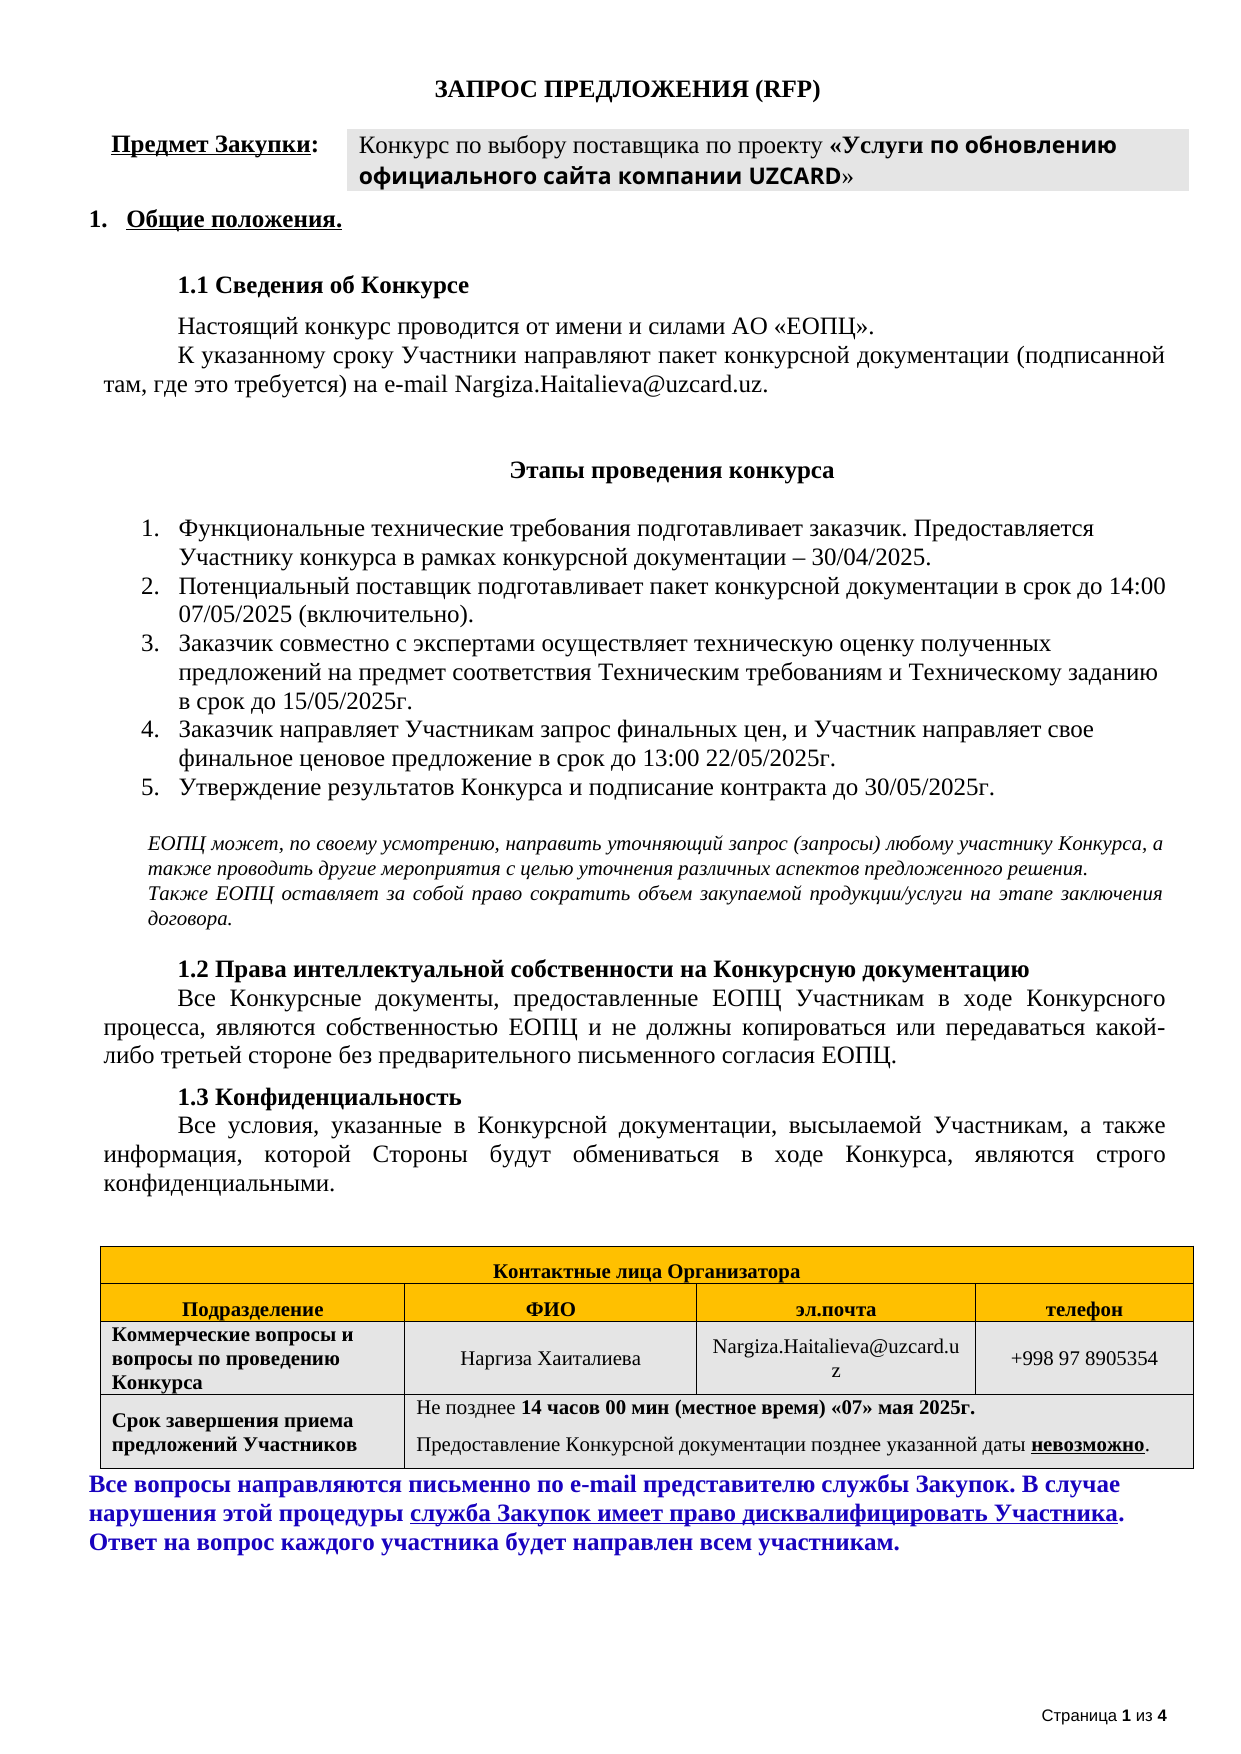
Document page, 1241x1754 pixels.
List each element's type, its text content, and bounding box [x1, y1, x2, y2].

subtitle Права интеллектуальной собственности на Конкурсную документацию [177, 954, 1166, 983]
table_header Контактные лица Организатора [101, 1247, 1193, 1283]
text Все условия, указанные в Конкурсной документации, высылаемой Участникам, а также информация, которой Стороны будут обмениваться в ходе Конкурса, являются строго конфиденциальными. [103, 1110, 1166, 1197]
table_cell Срок завершения приема предложений Участников [101, 1395, 404, 1468]
table_cell Наргиза Хаиталиева [405, 1322, 696, 1394]
table_cell +998 97 8905354 [976, 1322, 1193, 1394]
table_cell эл.почта [697, 1284, 975, 1321]
table_cell Nargiza.Haitalieva@uzcard.uz [697, 1322, 975, 1394]
subtitle Конфиденциальность [177, 1082, 1166, 1110]
table_cell ФИО [405, 1284, 696, 1321]
table_cell телефон [976, 1284, 1193, 1321]
subtitle Также ЕОПЦ оставляет за собой право сократить объем закупаемой продукции/услуги на этапе заключения договора. [148, 880, 1166, 930]
text Все Конкурсные документы, предоставленные ЕОПЦ Участникам в ходе Конкурсного процесса, являются собственностью ЕОПЦ и не должны копироваться или передаваться какой-либо третьей стороне без предварительного письменного согласия ЕОПЦ. [103, 983, 1166, 1069]
list Потенциальный поставщик подготавливает пакет конкурсной документации в срок до 14:00 07/05/2025 (включительно). [141, 571, 1166, 628]
list Утверждение результатов Конкурса и подписание контракта до 30/05/2025г. [141, 772, 1166, 801]
text ЗАПРОС ПРЕДЛОЖЕНИЯ (RFP) [88, 74, 1166, 103]
text К указанному сроку Участники направляют пакет конкурсной документации (подписанной там, где это требуется) на e-mail Nargiza.Haitalieva@uzcard.uz. [103, 340, 1166, 397]
table_cell Подразделение [101, 1284, 404, 1321]
list Общие положения. [88, 204, 1166, 233]
subtitle ЕОПЦ может, по своему усмотрению, направить уточняющий запрос (запросы) любому участнику Конкурса, а также проводить другие мероприятия с целью уточнения различных аспектов предложенного решения. [148, 830, 1166, 880]
table_cell Не позднее 14 часов 00 мин (местное время) «07» мая 2025г. Предоставление Конкурсной документации позднее указанной даты невозможно. [405, 1395, 1193, 1468]
text Этапы проведения конкурса [103, 455, 1166, 484]
text Ответ на вопрос каждого участника будет направлен всем участникам. [88, 1527, 1166, 1556]
table_header Конкурс по выбору поставщика по проекту «Услуги по обновлению официального сайта компании UZCARD» [347, 129, 1189, 191]
list Заказчик направляет Участникам запрос финальных цен, и Участник направляет свое финальное ценовое предложение в срок до 13:00 22/05/2025г. [141, 714, 1166, 772]
text Настоящий конкурс проводится от имени и силами АО «ЕОПЦ». [103, 311, 1166, 340]
list Функциональные технические требования подготавливает заказчик. Предоставляется Участнику конкурса в рамках конкурсной документации – 30/04/2025. [141, 513, 1166, 571]
text Все вопросы направляются письменно по e-mail представителю службы Закупок. В случае нарушения этой процедуры служба Закупок имеет право дисквалифицировать Участника. [88, 1469, 1166, 1527]
table_cell Коммерческие вопросы и вопросы по проведению Конкурса [101, 1322, 404, 1394]
list Сведения об Конкурсе [177, 270, 1166, 299]
table_header Предмет Закупки: [100, 129, 347, 191]
list Заказчик совместно с экспертами осуществляет техническую оценку полученных предложений на предмет соответствия Техническим требованиям и Техническому заданию в срок до 15/05/2025г. [141, 628, 1166, 714]
